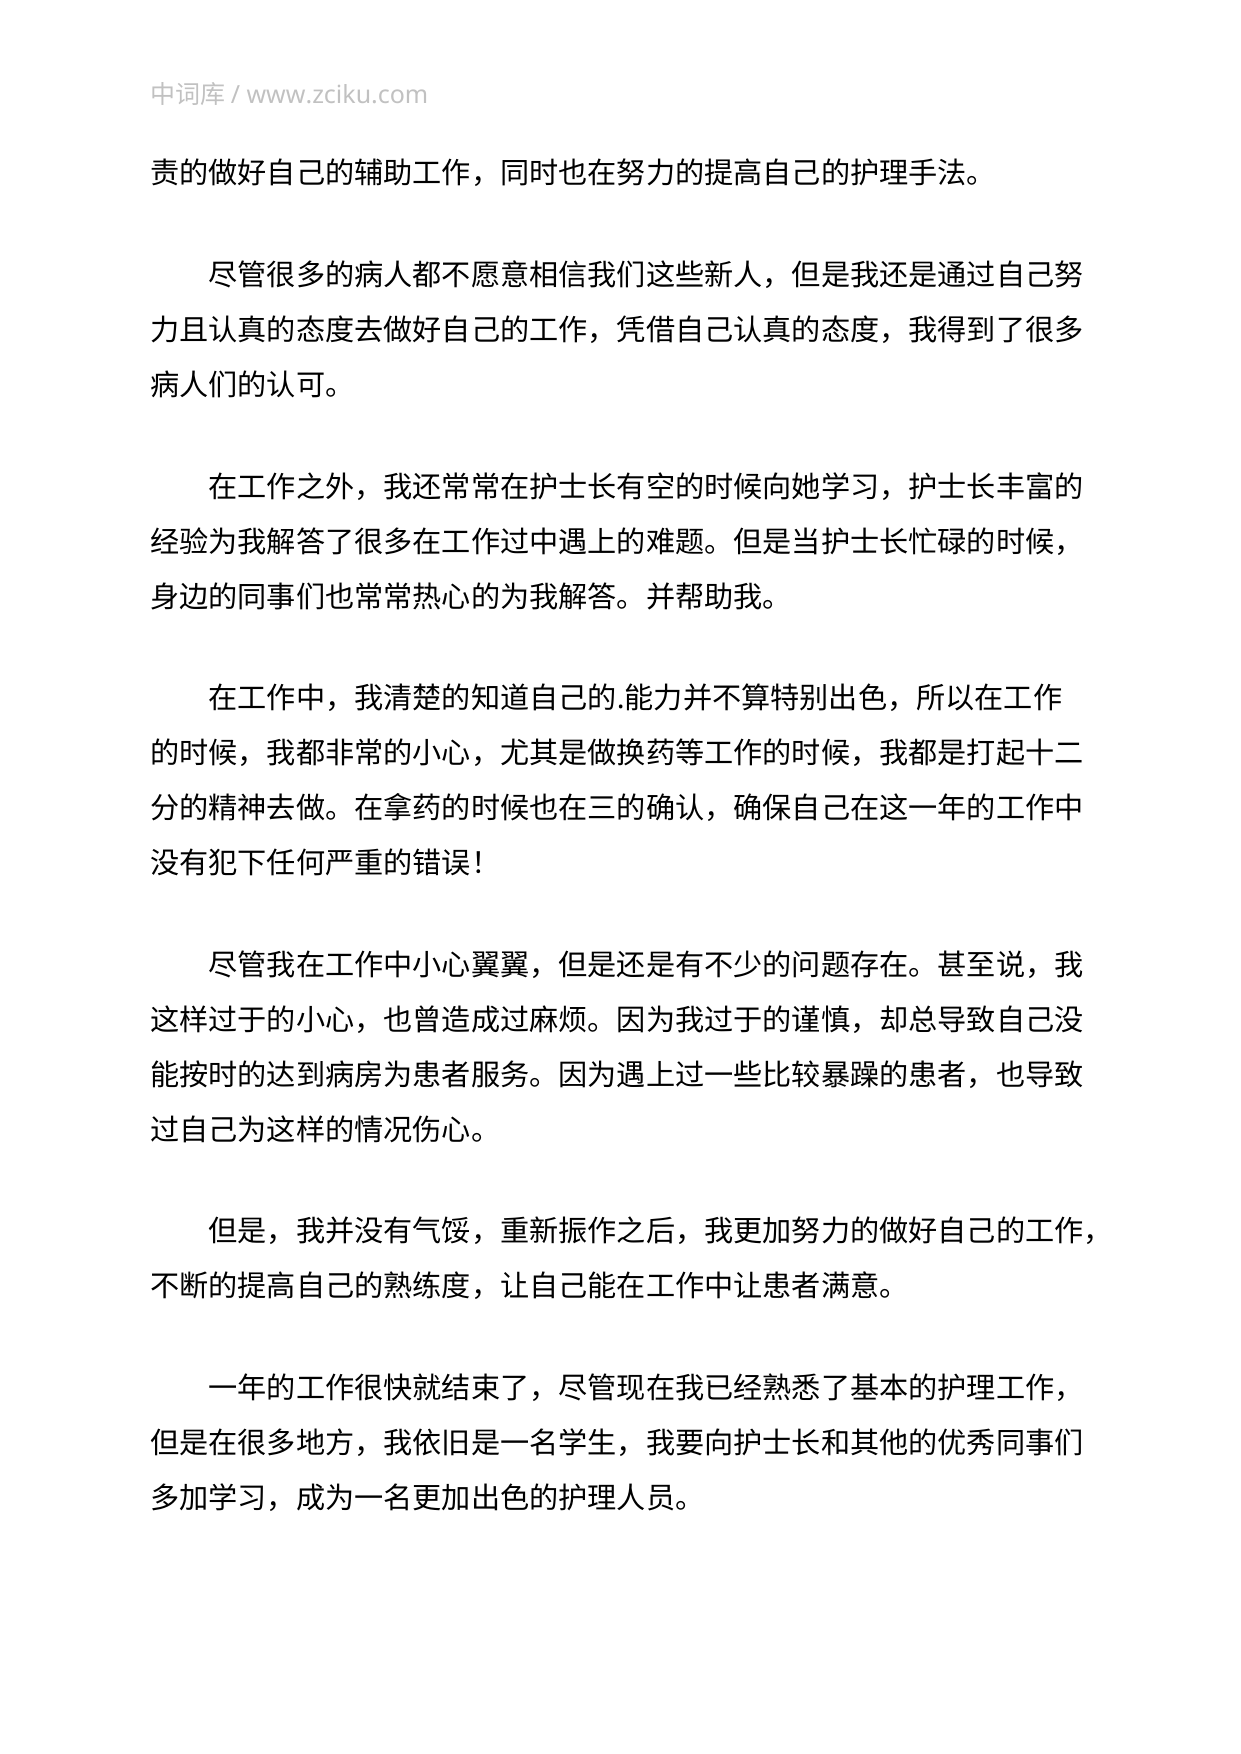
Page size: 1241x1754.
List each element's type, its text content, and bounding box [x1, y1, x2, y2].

text 但是，我并没有气馁，重新振作之后，我更加努力的做好自己的工作，不断的提高自己的熟练度，让自己能在工作中让患者满意。 [150, 1208, 1090, 1305]
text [150, 150, 1090, 192]
text 尽管很多的病人都不愿意相信我们这些新人，但是我还是通过自己努力且认真的态度去做好自己的工作，凭借自己认真的态度，我得到了很多病人们的认可。 [150, 252, 1090, 404]
text 在工作之外，我还常常在护士长有空的时候向她学习，护士长丰富的经验为我解答了很多在工作过中遇上的难题。但是当护士长忙碌的时候，身边的同事们也常常热心的为我解答。并帮助我。 [150, 463, 1090, 615]
text 尽管我在工作中小心翼翼，但是还是有不少的问题存在。甚至说，我这样过于的小心，也曾造成过麻烦。因为我过于的谨慎，却总导致自己没能按时的达到病房为患者服务。因为遇上过一些比较暴躁的患者，也导致过自己为这样的情况伤心。 [150, 941, 1090, 1148]
text 一年的工作很快就结束了，尽管现在我已经熟悉了基本的护理工作，但是在很多地方，我依旧是一名学生，我要向护士长和其他的优秀同事们多加学习，成为一名更加出色的护理人员。 [150, 1364, 1090, 1517]
text 在工作中，我清楚的知道自己的.能力并不算特别出色，所以在工作的时候，我都非常的小心，尤其是做换药等工作的时候，我都是打起十二分的精神去做。在拿药的时候也在三的确认，确保自己在这一年的工作中没有犯下任何严重的错误！ [150, 675, 1090, 882]
